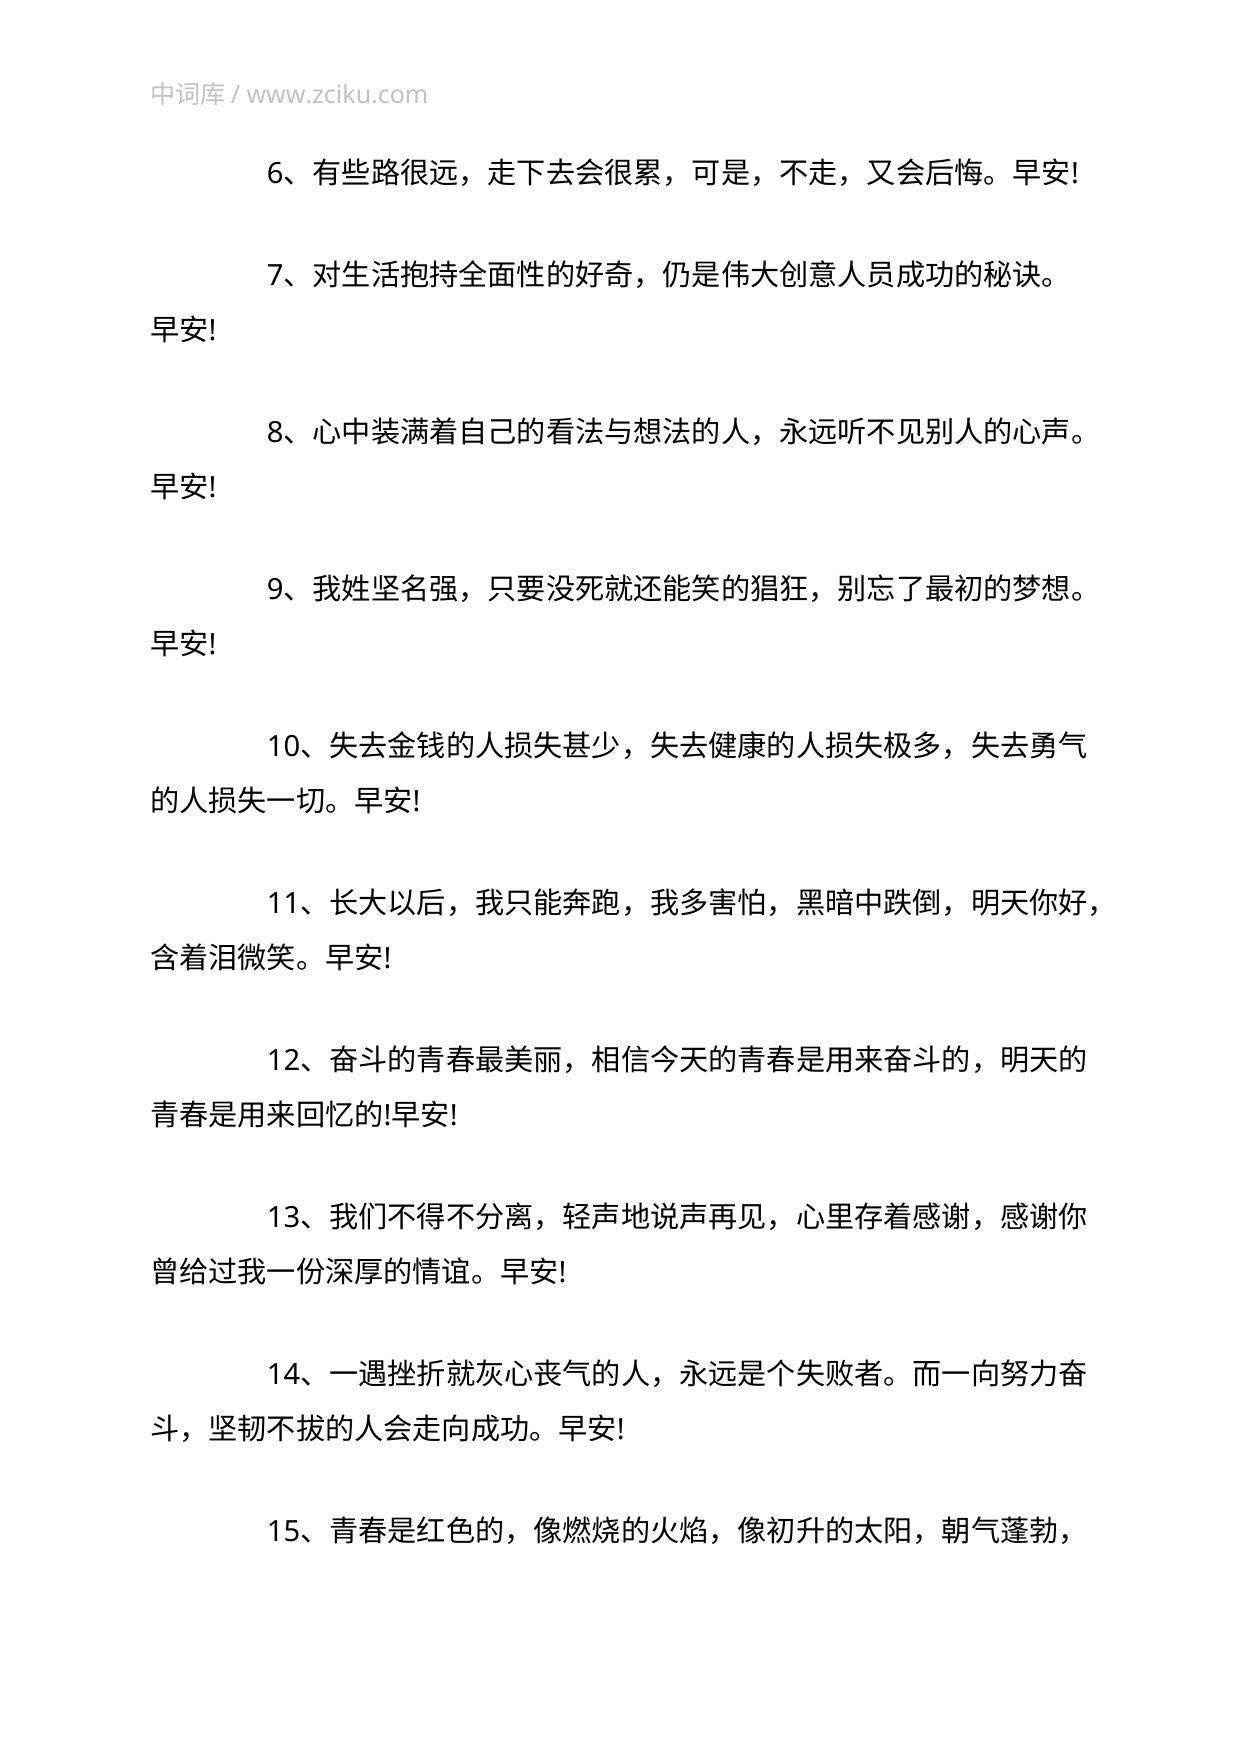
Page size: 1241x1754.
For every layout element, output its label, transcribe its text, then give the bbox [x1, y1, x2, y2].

text 8、心中装满着自己的看法与想法的人，永远听不见别人的心声。早安! [150, 409, 1090, 506]
text 11、长大以后，我只能奔跑，我多害怕，黑暗中跌倒，明天你好，含着泪微笑。早安! [150, 880, 1090, 977]
text 13、我们不得不分离，轻声地说声再见，心里存着感谢，感谢你曾给过我一份深厚的情谊。早安! [150, 1194, 1090, 1291]
text 9、我姓坚名强，只要没死就还能笑的猖狂，别忘了最初的梦想。早安! [150, 566, 1090, 663]
text 10、失去金钱的人损失甚少，失去健康的人损失极多，失去勇气的人损失一切。早安! [150, 723, 1090, 820]
text 7、对生活抱持全面性的好奇，仍是伟大创意人员成功的秘诀。早安! [150, 252, 1090, 349]
text 6、有些路很远，走下去会很累，可是，不走，又会后悔。早安! [150, 150, 1090, 192]
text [150, 1508, 1090, 1550]
text 14、一遇挫折就灰心丧气的人，永远是个失败者。而一向努力奋斗，坚韧不拔的人会走向成功。早安! [150, 1351, 1090, 1448]
text 12、奋斗的青春最美丽，相信今天的青春是用来奋斗的，明天的青春是用来回忆的!早安! [150, 1037, 1090, 1134]
